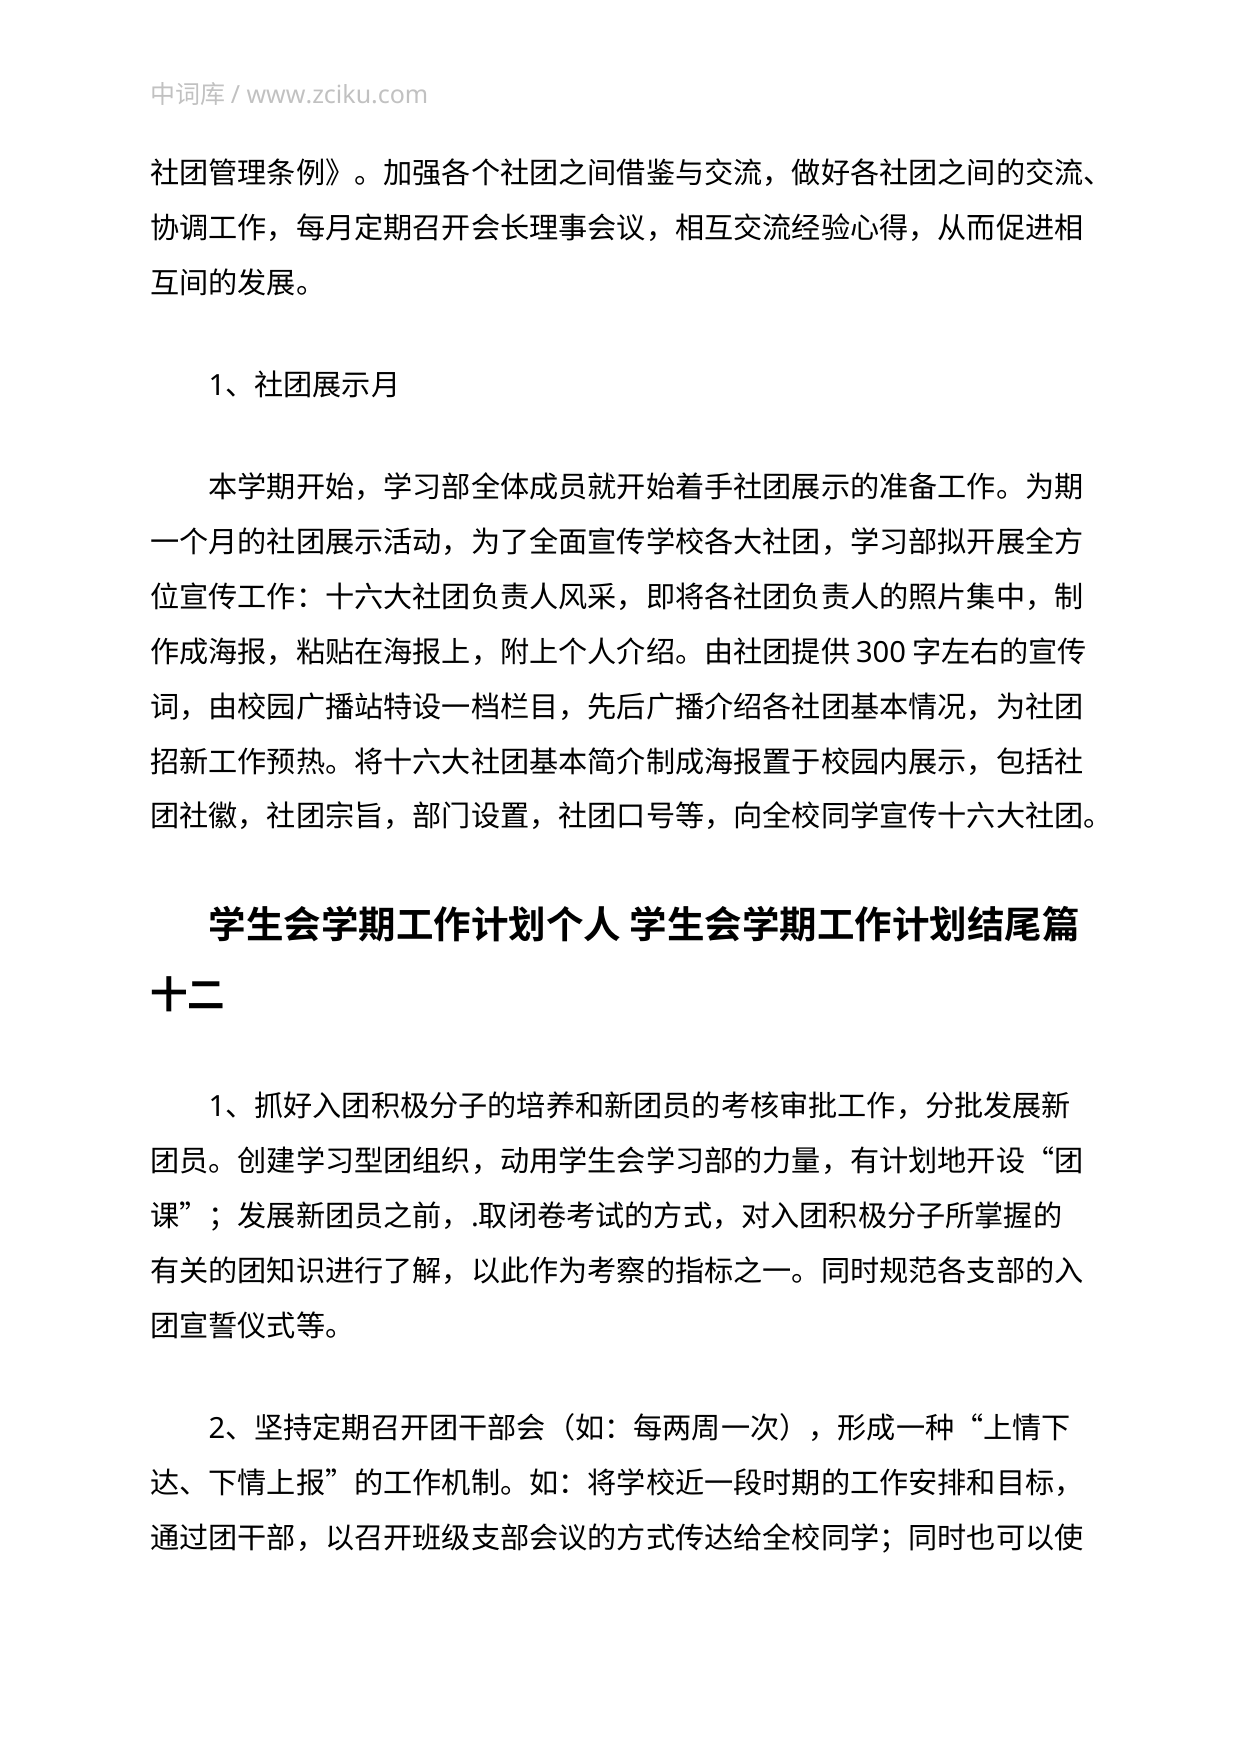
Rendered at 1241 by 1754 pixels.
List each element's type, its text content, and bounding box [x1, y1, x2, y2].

text 1、抓好入团积极分子的培养和新团员的考核审批工作，分批发展新团员。创建学习型团组织，动用学生会学习部的力量，有计划地开设“团课”；发展新团员之前，.取闭卷考试的方式，对入团积极分子所掌握的有关的团知识进行了解，以此作为考察的指标之一。同时规范各支部的入团宣誓仪式等。 [150, 1083, 1090, 1345]
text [150, 1404, 1090, 1556]
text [150, 150, 1090, 302]
text 1、社团展示月 [150, 362, 1090, 404]
text 本学期开始，学习部全体成员就开始着手社团展示的准备工作。为期一个月的社团展示活动，为了全面宣传学校各大社团，学习部拟开展全方位宣传工作：十六大社团负责人风采，即将各社团负责人的照片集中，制作成海报，粘贴在海报上，附上个人介绍。由社团提供300字左右的宣传词，由校园广播站特设一档栏目，先后广播介绍各社团基本情况，为社团招新工作预热。将十六大社团基本简介制成海报置于校园内展示，包括社团社徽，社团宗旨，部门设置，社团口号等，向全校同学宣传十六大社团。 [150, 463, 1090, 835]
text 学生会学期工作计划个人 学生会学期工作计划结尾篇十二 [150, 895, 1090, 1019]
